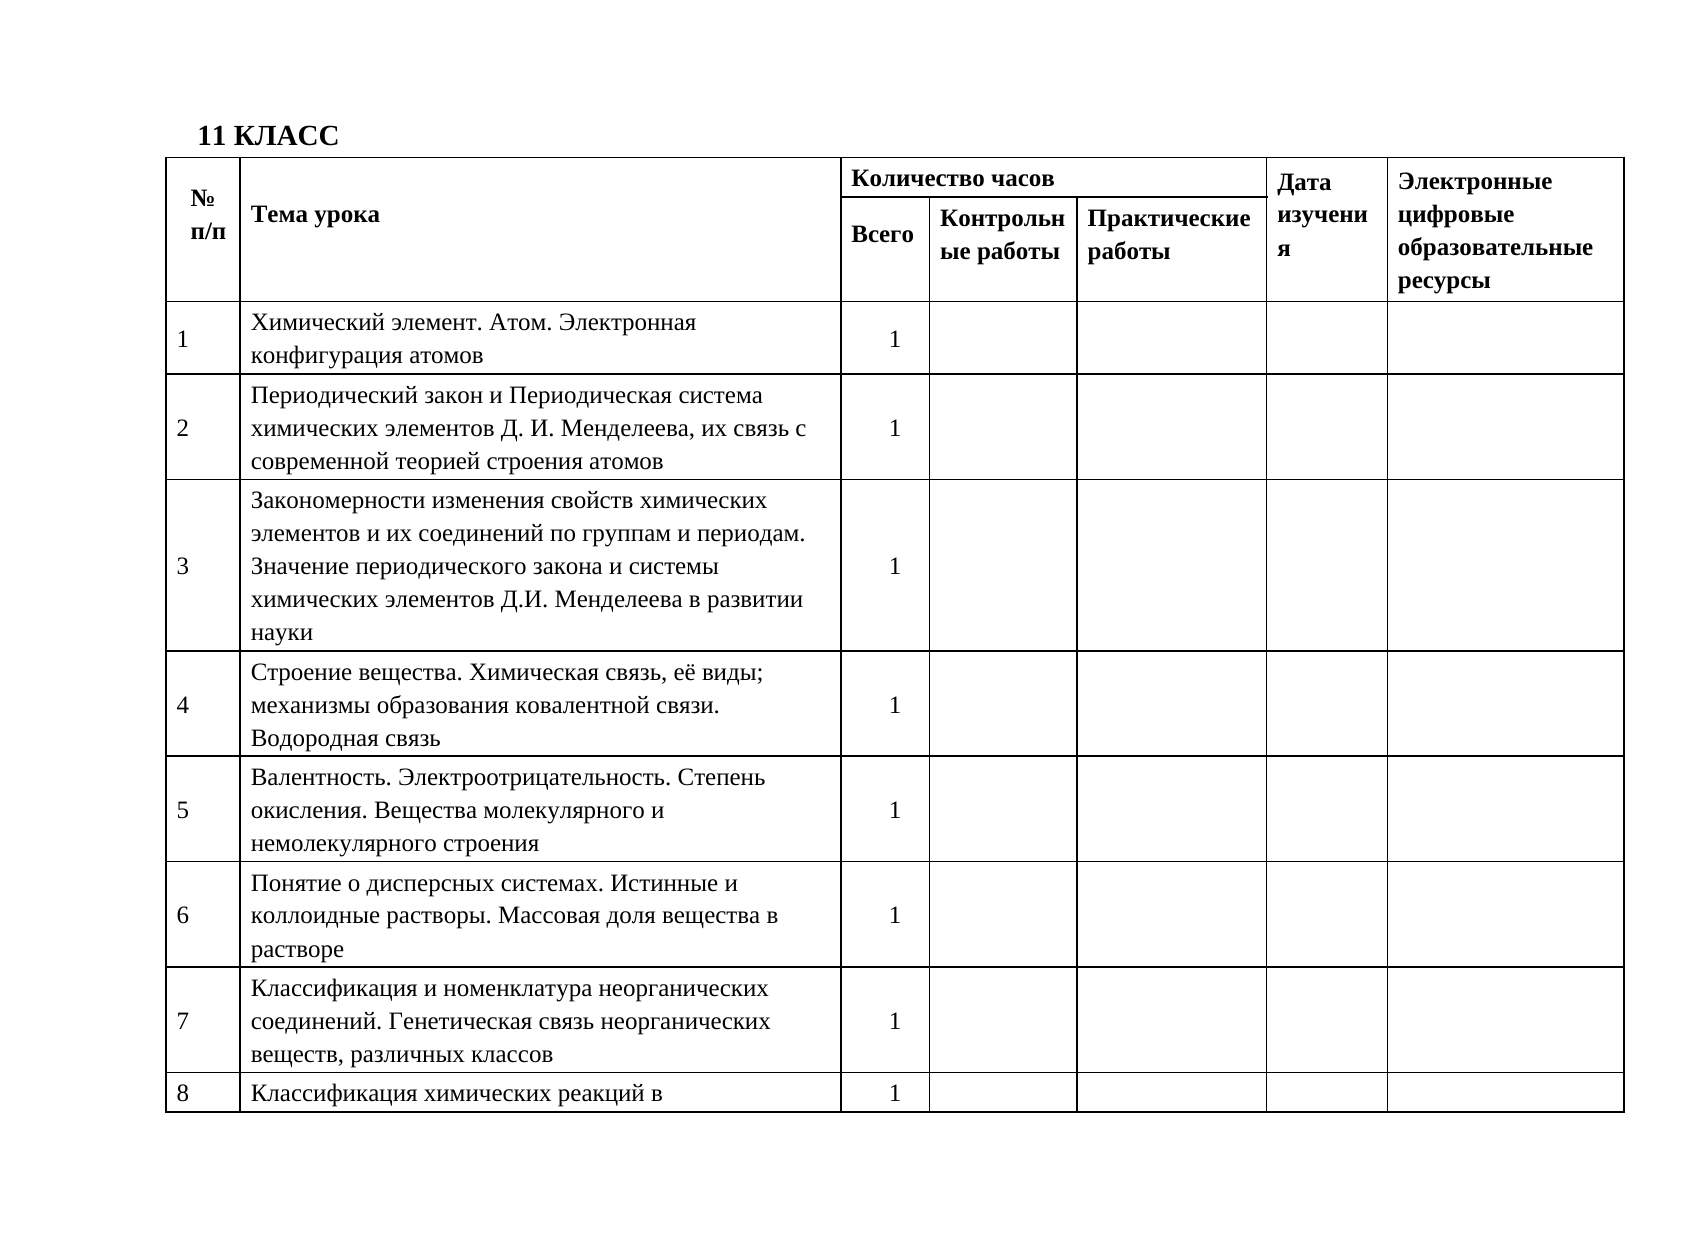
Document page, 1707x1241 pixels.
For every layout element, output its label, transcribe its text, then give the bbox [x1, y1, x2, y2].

table_cell [930, 968, 1076, 1072]
text 11 КЛАСС [190, 118, 1618, 152]
table_cell [1388, 862, 1623, 966]
table_header Электронные цифровые образовательные ресурсы [1388, 158, 1623, 301]
table_cell Химический элемент. Атом. Электронная конфигурация атомов [241, 302, 840, 373]
table_cell [1388, 1073, 1623, 1111]
table_cell Закономерности изменения свойств химических элементов и их соединений по группам и периодам. Значение периодического закона и системы химических элементов Д.И. Менделеева в развитии науки [241, 480, 840, 650]
table_cell 1 [842, 375, 929, 478]
table_cell 1 [842, 757, 929, 861]
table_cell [241, 1073, 840, 1111]
table_cell Понятие о дисперсных системах. Истинные и коллоидные растворы. Массовая доля вещества в растворе [241, 862, 840, 966]
table_cell [1267, 862, 1387, 966]
table_cell 1 [842, 1073, 929, 1111]
table_cell [930, 1073, 1076, 1111]
table_cell [1388, 480, 1623, 650]
table_cell Валентность. Электроотрицательность. Степень окисления. Вещества молекулярного и немолекулярного строения [241, 757, 840, 861]
table_cell 6 [167, 862, 239, 966]
table_cell Практические работы [1078, 198, 1266, 301]
table_cell [1388, 757, 1623, 861]
table_header № п/п [167, 158, 239, 301]
table_cell 1 [842, 302, 929, 373]
table_header Количество часов [842, 158, 1266, 196]
table_cell Классификация и номенклатура неорганических соединений. Генетическая связь неорганических веществ, различных классов [241, 968, 840, 1072]
table_cell [1267, 968, 1387, 1072]
table_cell Всего [842, 198, 929, 301]
table_cell [1267, 1073, 1387, 1111]
table_cell 3 [167, 480, 239, 650]
table_cell [930, 480, 1076, 650]
table_cell [1078, 652, 1266, 755]
table_cell [1078, 480, 1266, 650]
table_cell 4 [167, 652, 239, 755]
table_cell [930, 302, 1076, 373]
table_header Тема урока [241, 158, 840, 301]
table_cell 1 [842, 480, 929, 650]
table_cell [1267, 480, 1387, 650]
table_cell [1267, 375, 1387, 478]
table_cell 1 [842, 652, 929, 755]
table_cell 1 [842, 968, 929, 1072]
table_cell Строение вещества. Химическая связь, её виды; механизмы образования ковалентной связи. Водородная связь [241, 652, 840, 755]
table_header Дата изучения [1267, 158, 1387, 301]
table_cell Контрольные работы [930, 198, 1076, 301]
table_cell [930, 862, 1076, 966]
table_cell [1267, 757, 1387, 861]
table_cell 5 [167, 757, 239, 861]
table_cell [1078, 968, 1266, 1072]
table_cell 7 [167, 968, 239, 1072]
table_cell [1078, 375, 1266, 478]
table_cell [1388, 652, 1623, 755]
table_cell [1267, 652, 1387, 755]
table_cell Периодический закон и Периодическая система химических элементов Д. И. Менделеева, их связь с современной теорией строения атомов [241, 375, 840, 478]
table_cell 8 [167, 1073, 239, 1111]
table_cell [1078, 302, 1266, 373]
table_cell [1078, 757, 1266, 861]
table_cell [930, 375, 1076, 478]
table_cell [930, 652, 1076, 755]
table_cell [1078, 862, 1266, 966]
table_cell [1388, 968, 1623, 1072]
table_cell 1 [842, 862, 929, 966]
table_cell 1 [167, 302, 239, 373]
table_cell [1388, 302, 1623, 373]
table_cell [930, 757, 1076, 861]
table_cell [1388, 375, 1623, 478]
table_cell 2 [167, 375, 239, 478]
table_cell [1078, 1073, 1266, 1111]
table_cell [1267, 302, 1387, 373]
